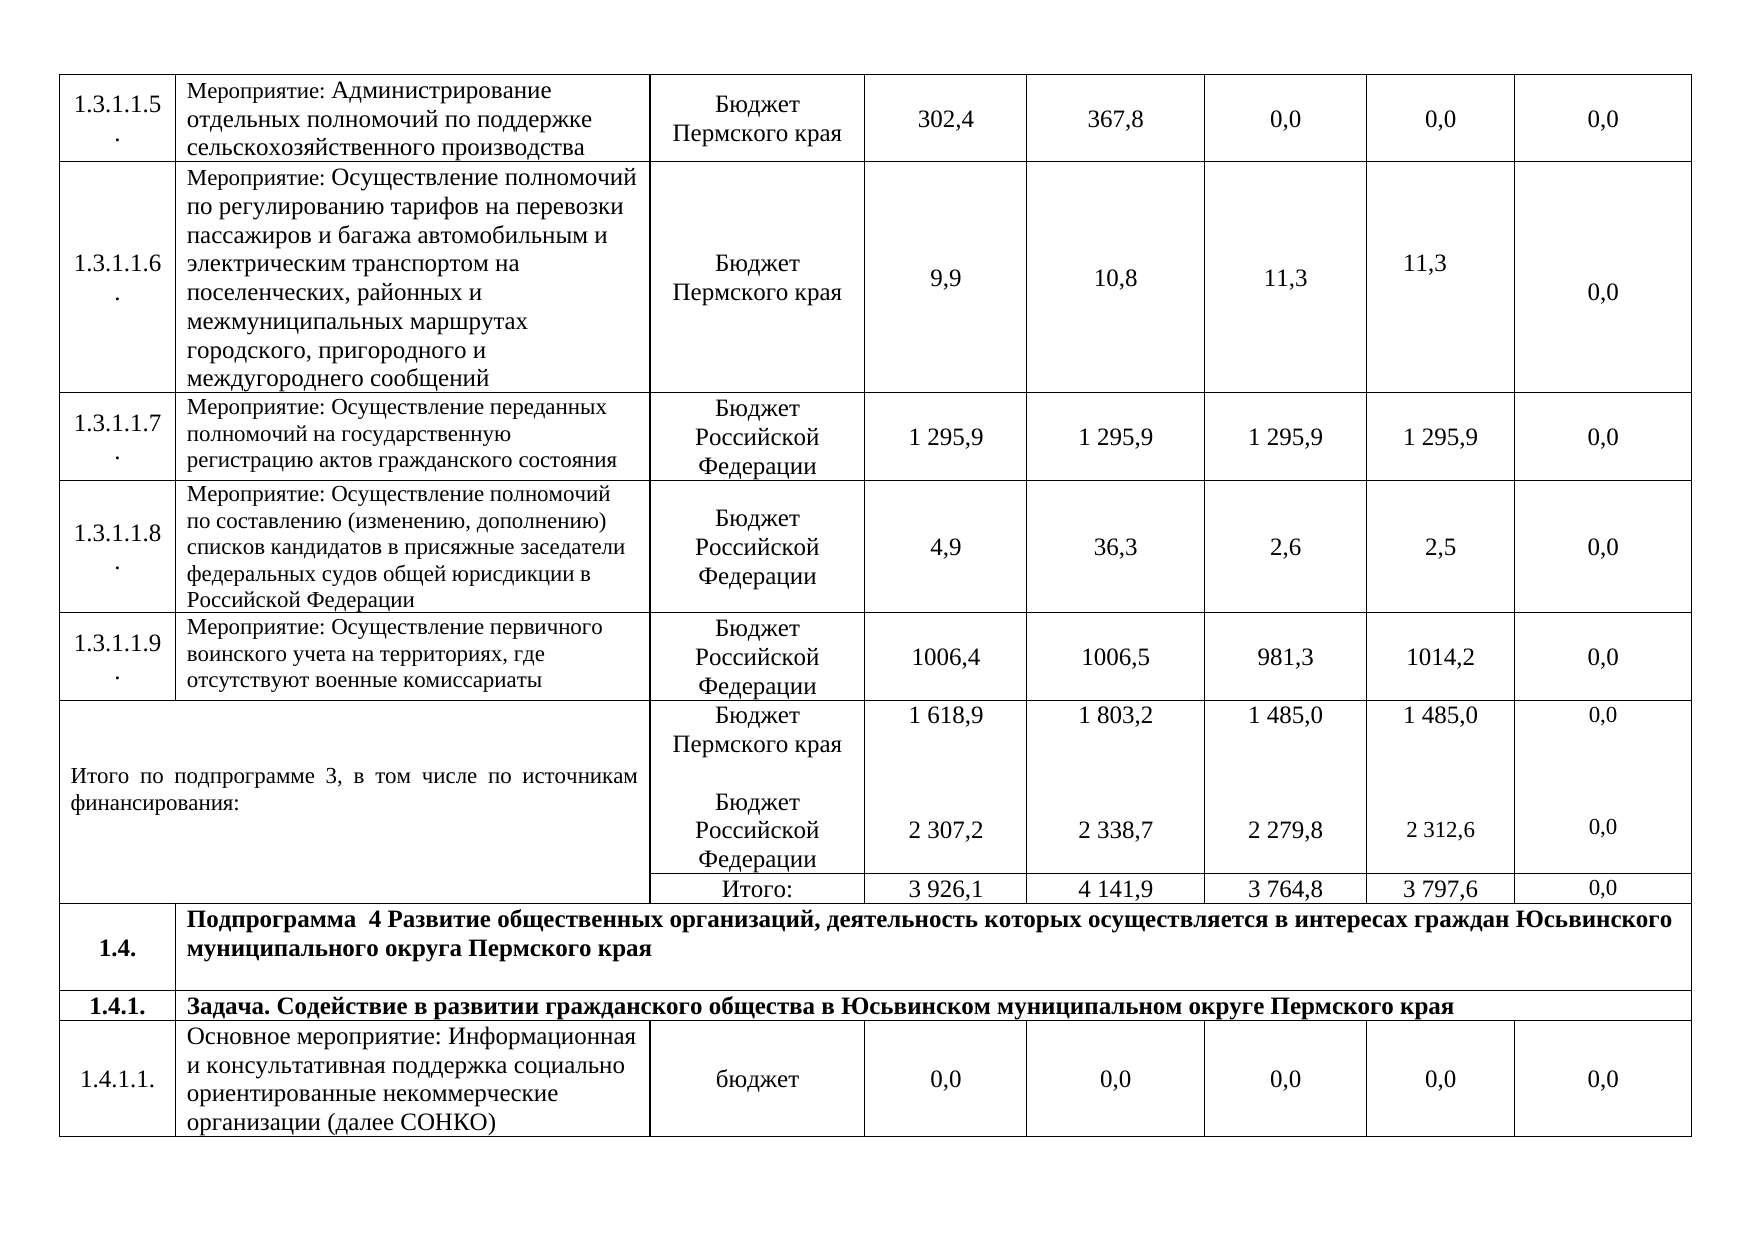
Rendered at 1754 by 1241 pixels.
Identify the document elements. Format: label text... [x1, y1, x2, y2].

table_cell 1.3.1.1.5. [60, 75, 175, 161]
table_cell 3 797,6 [1367, 874, 1514, 903]
table_cell 1.3.1.1.9. [60, 613, 175, 699]
table_cell 11,3 [1367, 162, 1514, 392]
table_cell 0,0 [1515, 613, 1691, 699]
table_cell Итого по подпрограмме 3, в том числе по источникам финансирования: [60, 701, 649, 903]
table_cell Бюджет Российской Федерации [651, 613, 864, 699]
table_cell 0,0 [1515, 393, 1691, 479]
table_cell 1.3.1.1.6. [60, 162, 175, 392]
table_cell 0,0 [865, 1021, 1026, 1136]
table_cell Основное мероприятие: Информационная и консультативная поддержка социально ориентированные некоммерческие организации (далее СОНКО) [176, 1021, 649, 1136]
table_cell 0,0 [1205, 1021, 1366, 1136]
table_cell 0,0 [1515, 874, 1691, 903]
table_cell 1 803,2 2 338,7 [1027, 701, 1204, 873]
table_cell бюджет [651, 1021, 864, 1136]
table_cell Мероприятие: Осуществление первичного воинского учета на территориях, где отсутствуют военные комиссариаты [176, 613, 649, 699]
table_cell 1 295,9 [1367, 393, 1514, 479]
table_cell 9,9 [865, 162, 1026, 392]
table_cell 0,0 [1367, 75, 1514, 161]
table_cell Бюджет Российской Федерации [651, 393, 864, 479]
table_cell 0,0 [1367, 1021, 1514, 1136]
table_cell Бюджет Пермского края Бюджет Российской Федерации [651, 701, 864, 873]
table_cell 1 485,0 2 312,6 [1367, 701, 1514, 873]
table_cell 2,5 [1367, 481, 1514, 612]
table_cell 1 295,9 [865, 393, 1026, 479]
table_cell 1014,2 [1367, 613, 1514, 699]
table_cell 1 618,9 2 307,2 [865, 701, 1026, 873]
table_cell 4,9 [865, 481, 1026, 612]
table_cell Мероприятие: Осуществление полномочий по регулированию тарифов на перевозки пассажиров и багажа автомобильным и электрическим транспортом на поселенческих, районных и межмуниципальных маршрутах городского, пригородного и междугороднего сообщений [176, 162, 649, 392]
table_cell 0,0 [1515, 75, 1691, 161]
table_cell 1.4.1.1. [60, 1021, 175, 1136]
table_cell 0,0 [1027, 1021, 1204, 1136]
table_cell 1006,5 [1027, 613, 1204, 699]
table_cell Бюджет Российской Федерации [651, 481, 864, 612]
table_cell 981,3 [1205, 613, 1366, 699]
table_cell Мероприятие: Осуществление полномочий по составлению (изменению, дополнению) списков кандидатов в присяжные заседатели федеральных судов общей юрисдикции в Российской Федерации [176, 481, 649, 612]
table_cell 1.3.1.1.7. [60, 393, 175, 479]
table_cell 0,0 0,0 [1515, 701, 1691, 873]
table_cell Мероприятие: Администрирование отдельных полномочий по поддержке сельскохозяйственного производства [176, 75, 649, 161]
table_cell 1 295,9 [1205, 393, 1366, 479]
table_cell 1 485,0 2 279,8 [1205, 701, 1366, 873]
table_cell 1.3.1.1.8. [60, 481, 175, 612]
table_cell Подпрограмма 4 Развитие общественных организаций, деятельность которых осуществляется в интересах граждан Юсьвинского муниципального округа Пермского края [176, 904, 1691, 990]
table_cell 4 141,9 [1027, 874, 1204, 903]
table_cell 0,0 [1515, 162, 1691, 392]
table_cell 2,6 [1205, 481, 1366, 612]
table_cell 1 295,9 [1027, 393, 1204, 479]
table_cell Бюджет Пермского края [651, 162, 864, 392]
table_cell 11,3 [1205, 162, 1366, 392]
table_cell 302,4 [865, 75, 1026, 161]
table_cell 0,0 [1205, 75, 1366, 161]
table_cell 1.4. [60, 904, 175, 990]
table_cell 367,8 [1027, 75, 1204, 161]
table_cell 10,8 [1027, 162, 1204, 392]
table_cell 0,0 [1515, 1021, 1691, 1136]
table_cell 0,0 [1515, 481, 1691, 612]
table_cell Мероприятие: Осуществление переданных полномочий на государственную регистрацию актов гражданского состояния [176, 393, 649, 479]
table_cell 36,3 [1027, 481, 1204, 612]
table_cell 3 926,1 [865, 874, 1026, 903]
table_cell 3 764,8 [1205, 874, 1366, 903]
table_cell Итого: [651, 874, 864, 903]
table_cell Задача. Содействие в развитии гражданского общества в Юсьвинском муниципальном округе Пермского края [176, 991, 1691, 1020]
table_cell 1006,4 [865, 613, 1026, 699]
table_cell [651, 75, 864, 161]
table_cell 1.4.1. [60, 991, 175, 1020]
